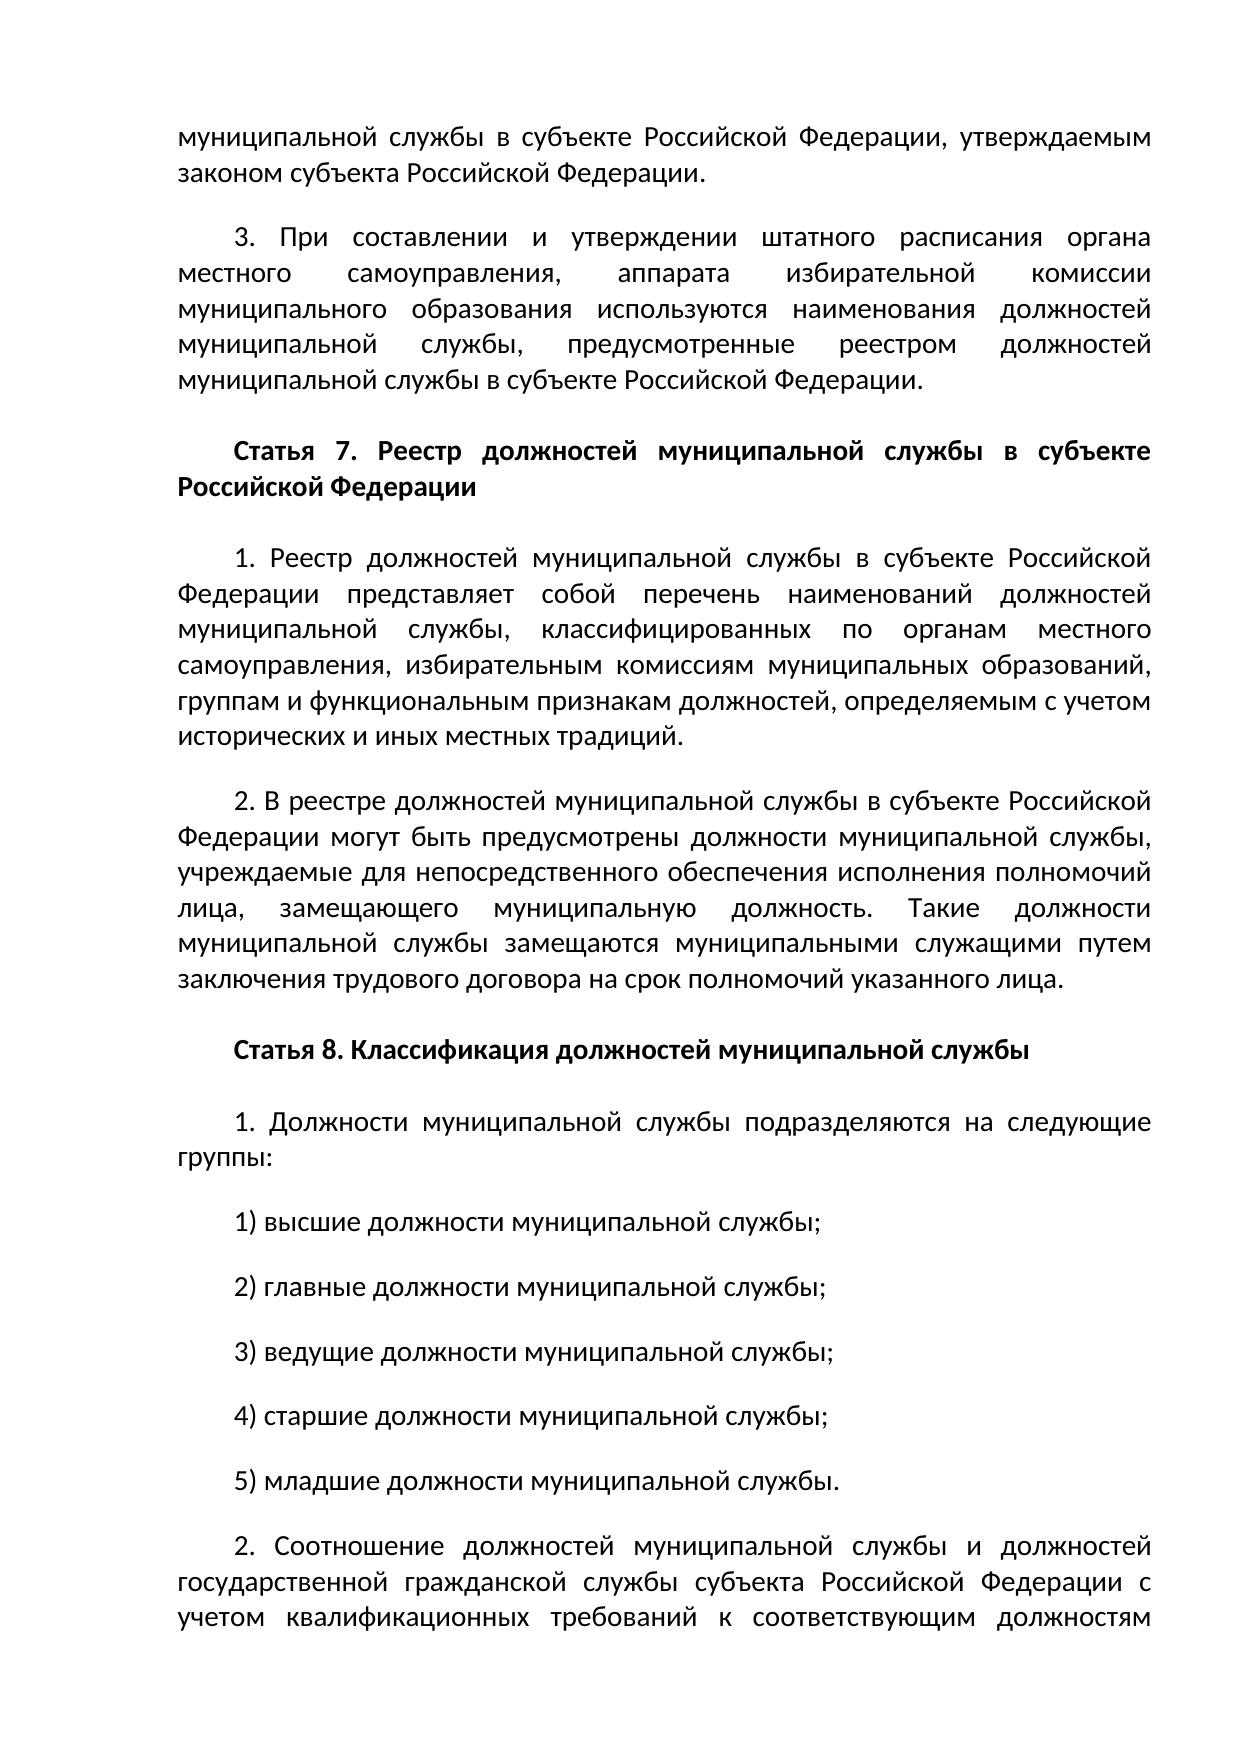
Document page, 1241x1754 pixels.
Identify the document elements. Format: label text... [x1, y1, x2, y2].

text 2) главные должности муниципальной службы; [177, 1268, 1152, 1303]
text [177, 1527, 1152, 1634]
text 5) младшие должности муниципальной службы. [177, 1462, 1152, 1498]
text 4) старшие должности муниципальной службы; [177, 1397, 1152, 1433]
text 1. Реестр должностей муниципальной службы в субъекте Российской Федерации представляет собой перечень наименований должностей муниципальной службы, классифицированных по органам местного самоуправления, избирательным комиссиям муниципальных образований, группам и функциональным признакам должностей, определяемым с учетом исторических и иных местных традиций. [177, 539, 1152, 753]
text 3. При составлении и утверждении штатного расписания органа местного самоуправления, аппарата избирательной комиссии муниципального образования используются наименования должностей муниципальной службы, предусмотренные реестром должностей муниципальной службы в субъекте Российской Федерации. [177, 218, 1152, 397]
text 1. Должности муниципальной службы подразделяются на следующие группы: [177, 1103, 1152, 1174]
title Статья 8. Классификация должностей муниципальной службы [177, 1031, 1152, 1067]
text 2. В реестре должностей муниципальной службы в субъекте Российской Федерации могут быть предусмотрены должности муниципальной службы, учреждаемые для непосредственного обеспечения исполнения полномочий лица, замещающего муниципальную должность. Такие должности муниципальной службы замещаются муниципальными служащими путем заключения трудового договора на срок полномочий указанного лица. [177, 782, 1152, 996]
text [177, 118, 1152, 189]
title Статья 7. Реестр должностей муниципальной службы в субъекте Российской Федерации [177, 432, 1152, 503]
text 1) высшие должности муниципальной службы; [177, 1203, 1152, 1239]
text 3) ведущие должности муниципальной службы; [177, 1333, 1152, 1368]
